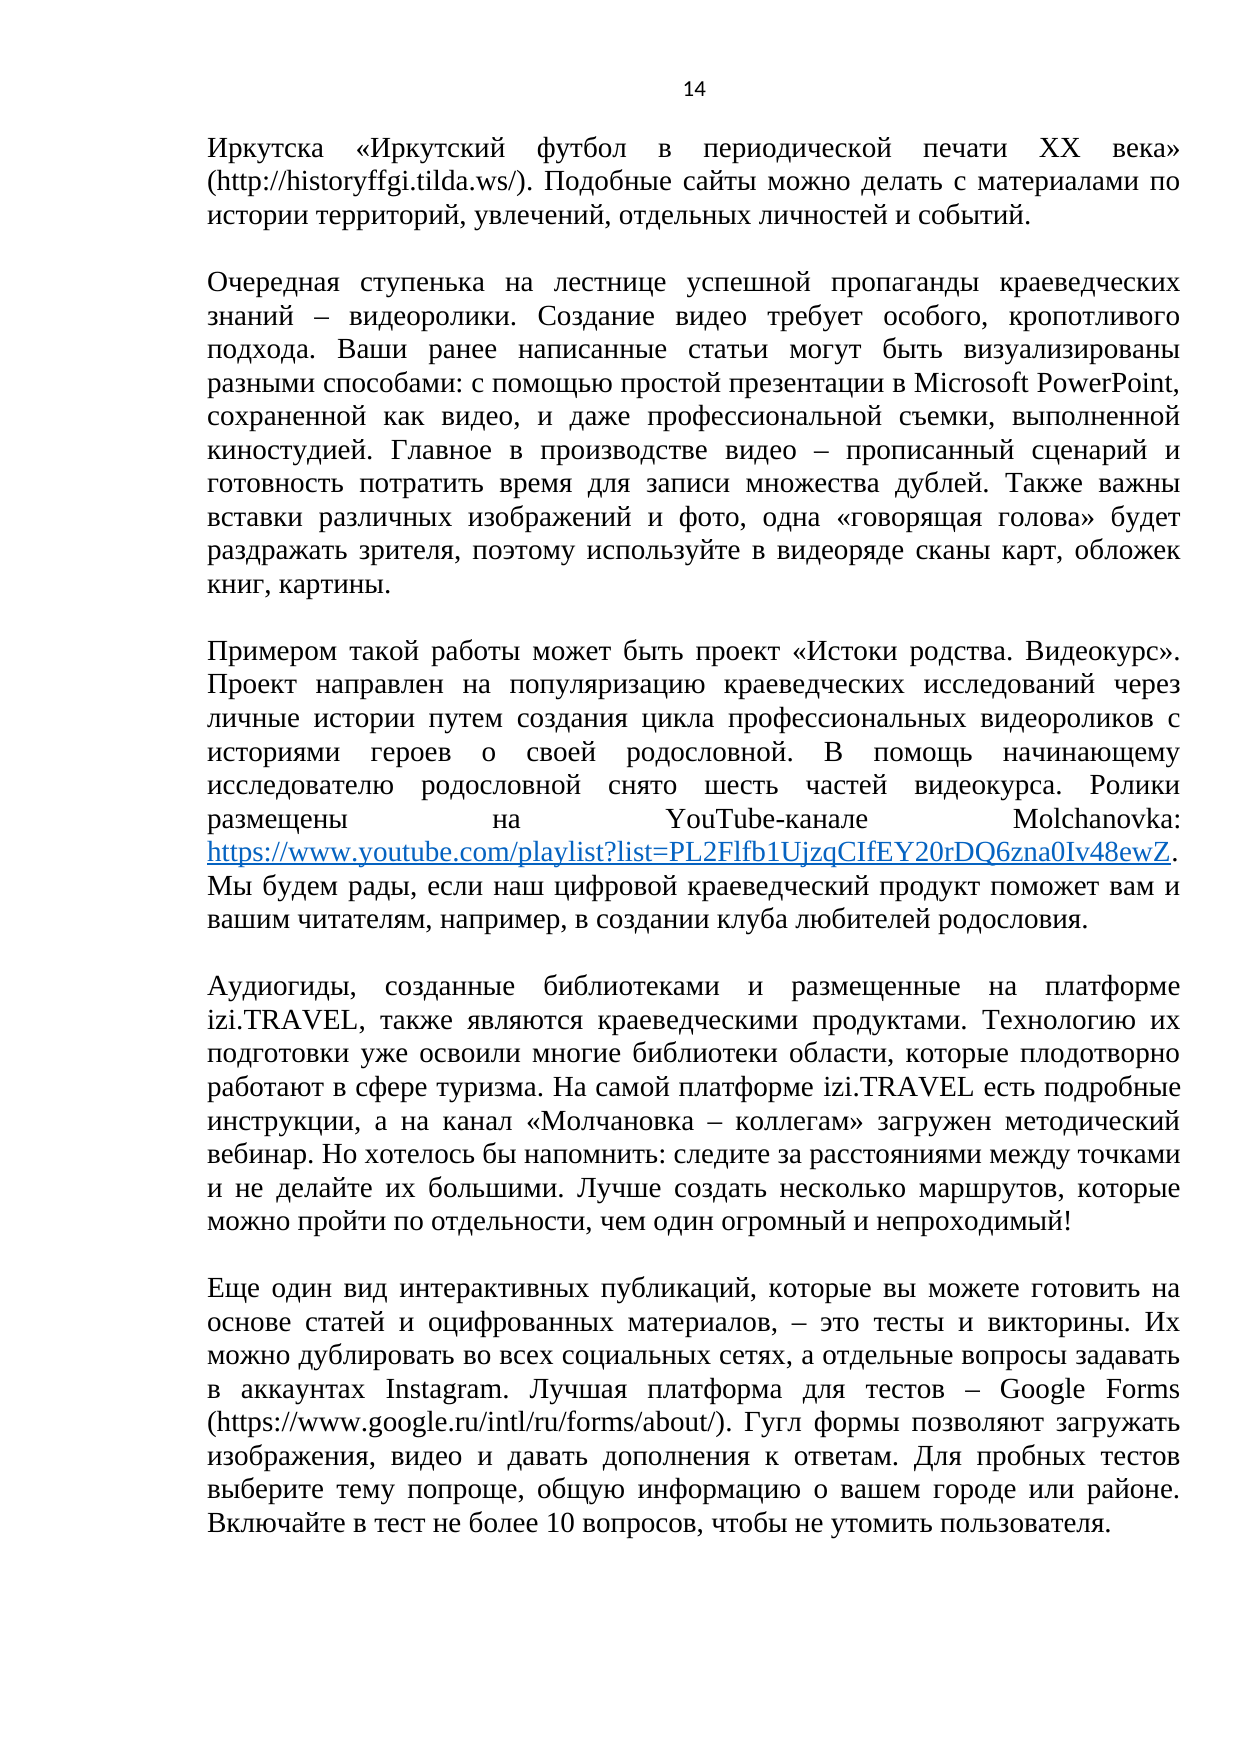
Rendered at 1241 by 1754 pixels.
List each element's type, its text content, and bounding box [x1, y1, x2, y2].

text Еще один вид интерактивных публикаций, которые вы можете готовить на основе статей и оцифрованных материалов, – это тесты и викторины. Их можно дублировать во всех социальных сетях, а отдельные вопросы задавать в аккаунтах Instagram. Лучшая платформа для тестов – Google Forms (https://www.google.ru/intl/ru/forms/about/). Гугл формы позволяют загружать изображения, видео и давать дополнения к ответам. Для пробных тестов выберите тему попроще, общую информацию о вашем городе или районе. Включайте в тест не более 10 вопросов, чтобы не утомить пользователя. [207, 1270, 1181, 1539]
text Примером такой работы может быть проект «Истоки родства. Видеокурс». Проект направлен на популяризацию краеведческих исследований через личные истории путем создания цикла профессиональных видеороликов с историями героев о своей родословной. В помощь начинающему исследователю родословной снято шесть частей видеокурса. Ролики размещены на YouTube-канале Molchanovka: https://www.youtube.com/playlist?list=PL2Flfb1UjzqCIfEY20rDQ6zna0Iv48ewZ. Мы будем рады, если наш цифровой краеведческий продукт поможет вам и вашим читателям, например, в создании клуба любителей родословия. [207, 633, 1181, 935]
text Очередная ступенька на лестнице успешной пропаганды краеведческих знаний – видеоролики. Создание видео требует особого, кропотливого подхода. Ваши ранее написанные статьи могут быть визуализированы разными способами: с помощью простой презентации в Microsoft PowerPoint, сохраненной как видео, и даже профессиональной съемки, выполненной киностудией. Главное в производстве видео – прописанный сценарий и готовность потратить время для записи множества дублей. Также важны вставки различных изображений и фото, одна «говорящая голова» будет раздражать зрителя, поэтому используйте в видеоряде сканы карт, обложек книг, картины. [207, 264, 1181, 599]
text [207, 130, 1181, 231]
text Аудиогиды, созданные библиотеками и размещенные на платформе izi.TRAVEL, также являются краеведческими продуктами. Технологию их подготовки уже освоили многие библиотеки области, которые плодотворно работают в сфере туризма. На самой платформе izi.TRAVEL есть подробные инструкции, а на канал «Молчановка – коллегам» загружен методический вебинар. Но хотелось бы напомнить: следите за расстояниями между точками и не делайте их большими. Лучше создать несколько маршрутов, которые можно пройти по отдельности, чем один огромный и непроходимый! [207, 968, 1181, 1237]
